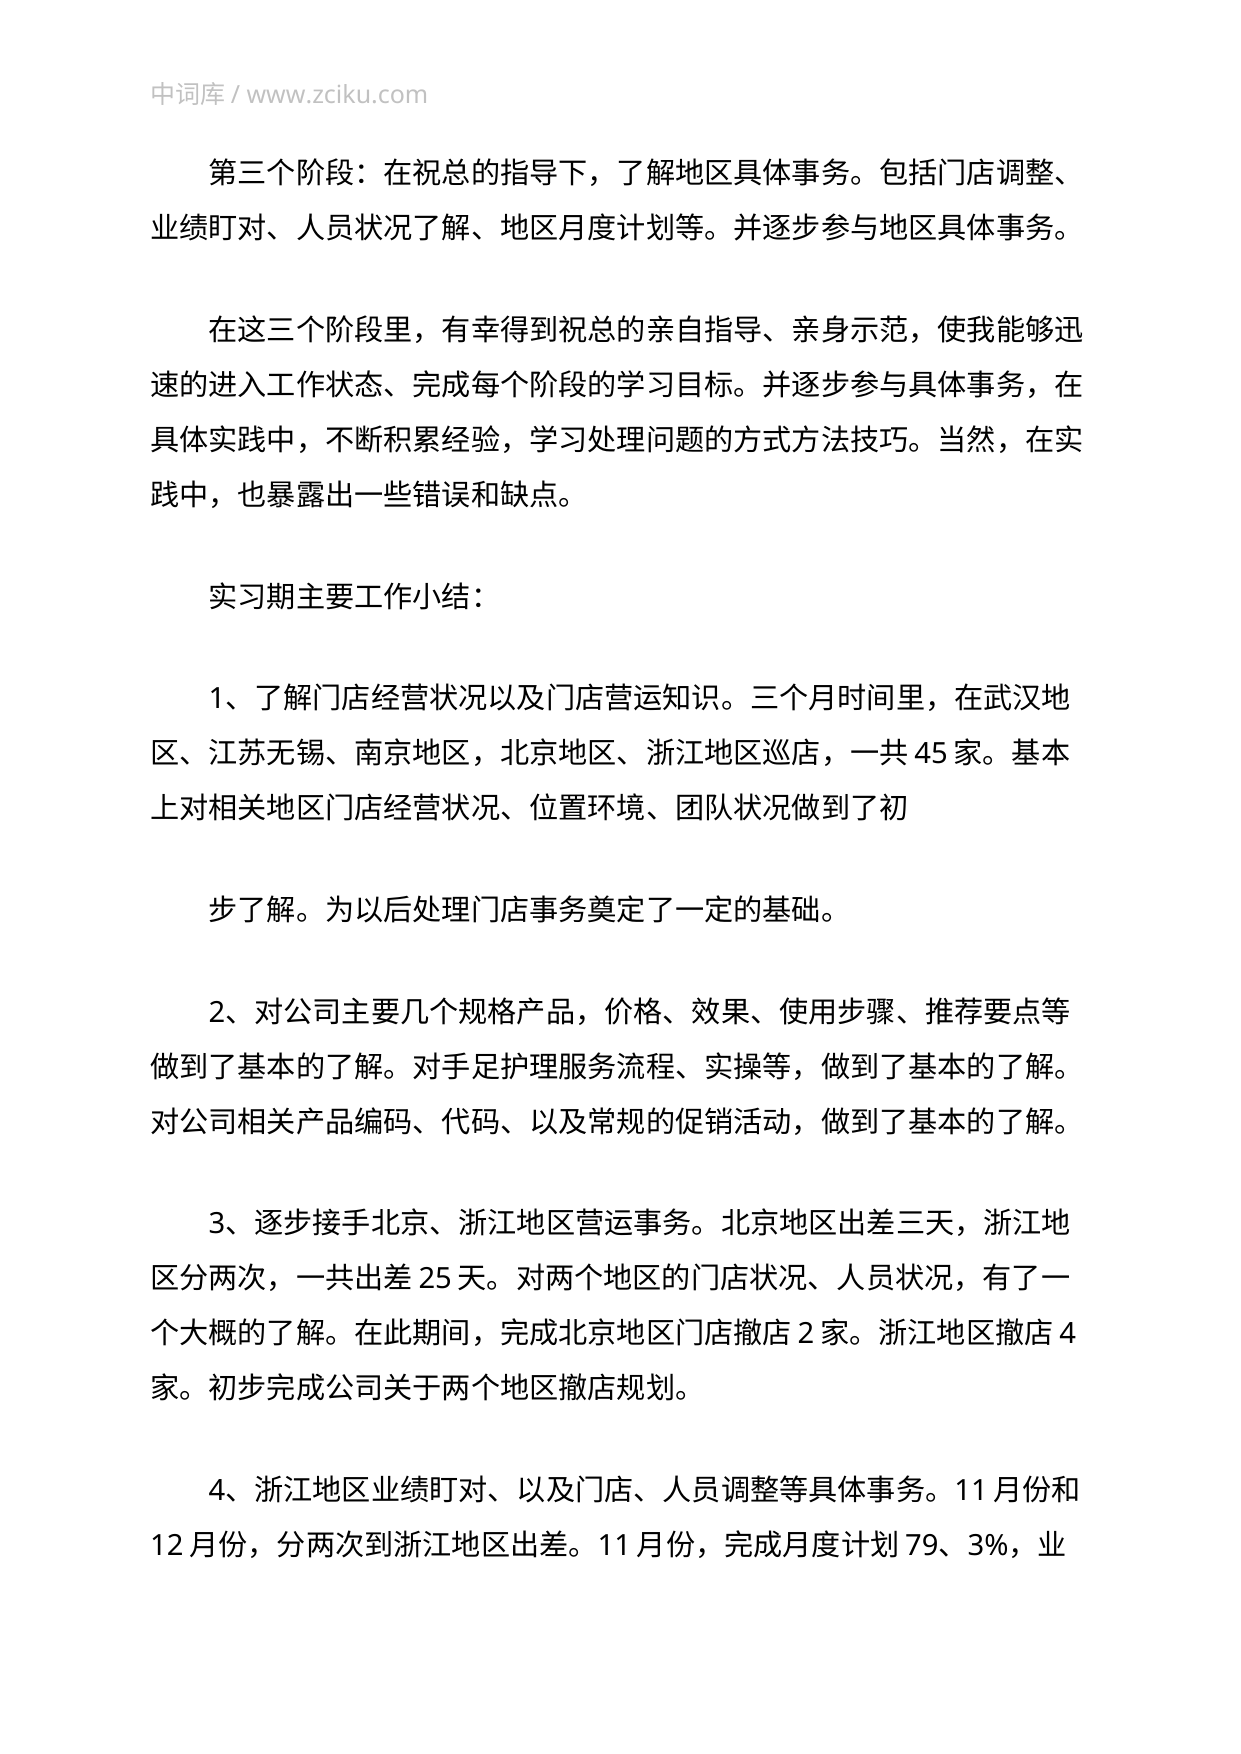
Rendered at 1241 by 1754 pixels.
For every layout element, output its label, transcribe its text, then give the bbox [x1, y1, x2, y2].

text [150, 1467, 1090, 1564]
text 在这三个阶段里，有幸得到祝总的亲自指导、亲身示范，使我能够迅速的进入工作状态、完成每个阶段的学习目标。并逐步参与具体事务，在具体实践中，不断积累经验，学习处理问题的方式方法技巧。当然，在实践中，也暴露出一些错误和缺点。 [150, 307, 1090, 514]
text 3、逐步接手北京、浙江地区营运事务。北京地区出差三天，浙江地区分两次，一共出差25天。对两个地区的门店状况、人员状况，有了一个大概的了解。在此期间，完成北京地区门店撤店2家。浙江地区撤店4家。初步完成公司关于两个地区撤店规划。 [150, 1200, 1090, 1407]
text 实习期主要工作小结： [150, 573, 1090, 615]
text 1、了解门店经营状况以及门店营运知识。三个月时间里，在武汉地区、江苏无锡、南京地区，北京地区、浙江地区巡店，一共45家。基本上对相关地区门店经营状况、位置环境、团队状况做到了初 [150, 675, 1090, 827]
text 第三个阶段：在祝总的指导下，了解地区具体事务。包括门店调整、业绩盯对、人员状况了解、地区月度计划等。并逐步参与地区具体事务。 [150, 150, 1090, 247]
text 步了解。为以后处理门店事务奠定了一定的基础。 [150, 887, 1090, 929]
text 2、对公司主要几个规格产品，价格、效果、使用步骤、推荐要点等做到了基本的了解。对手足护理服务流程、实操等，做到了基本的了解。对公司相关产品编码、代码、以及常规的促销活动，做到了基本的了解。 [150, 988, 1090, 1141]
